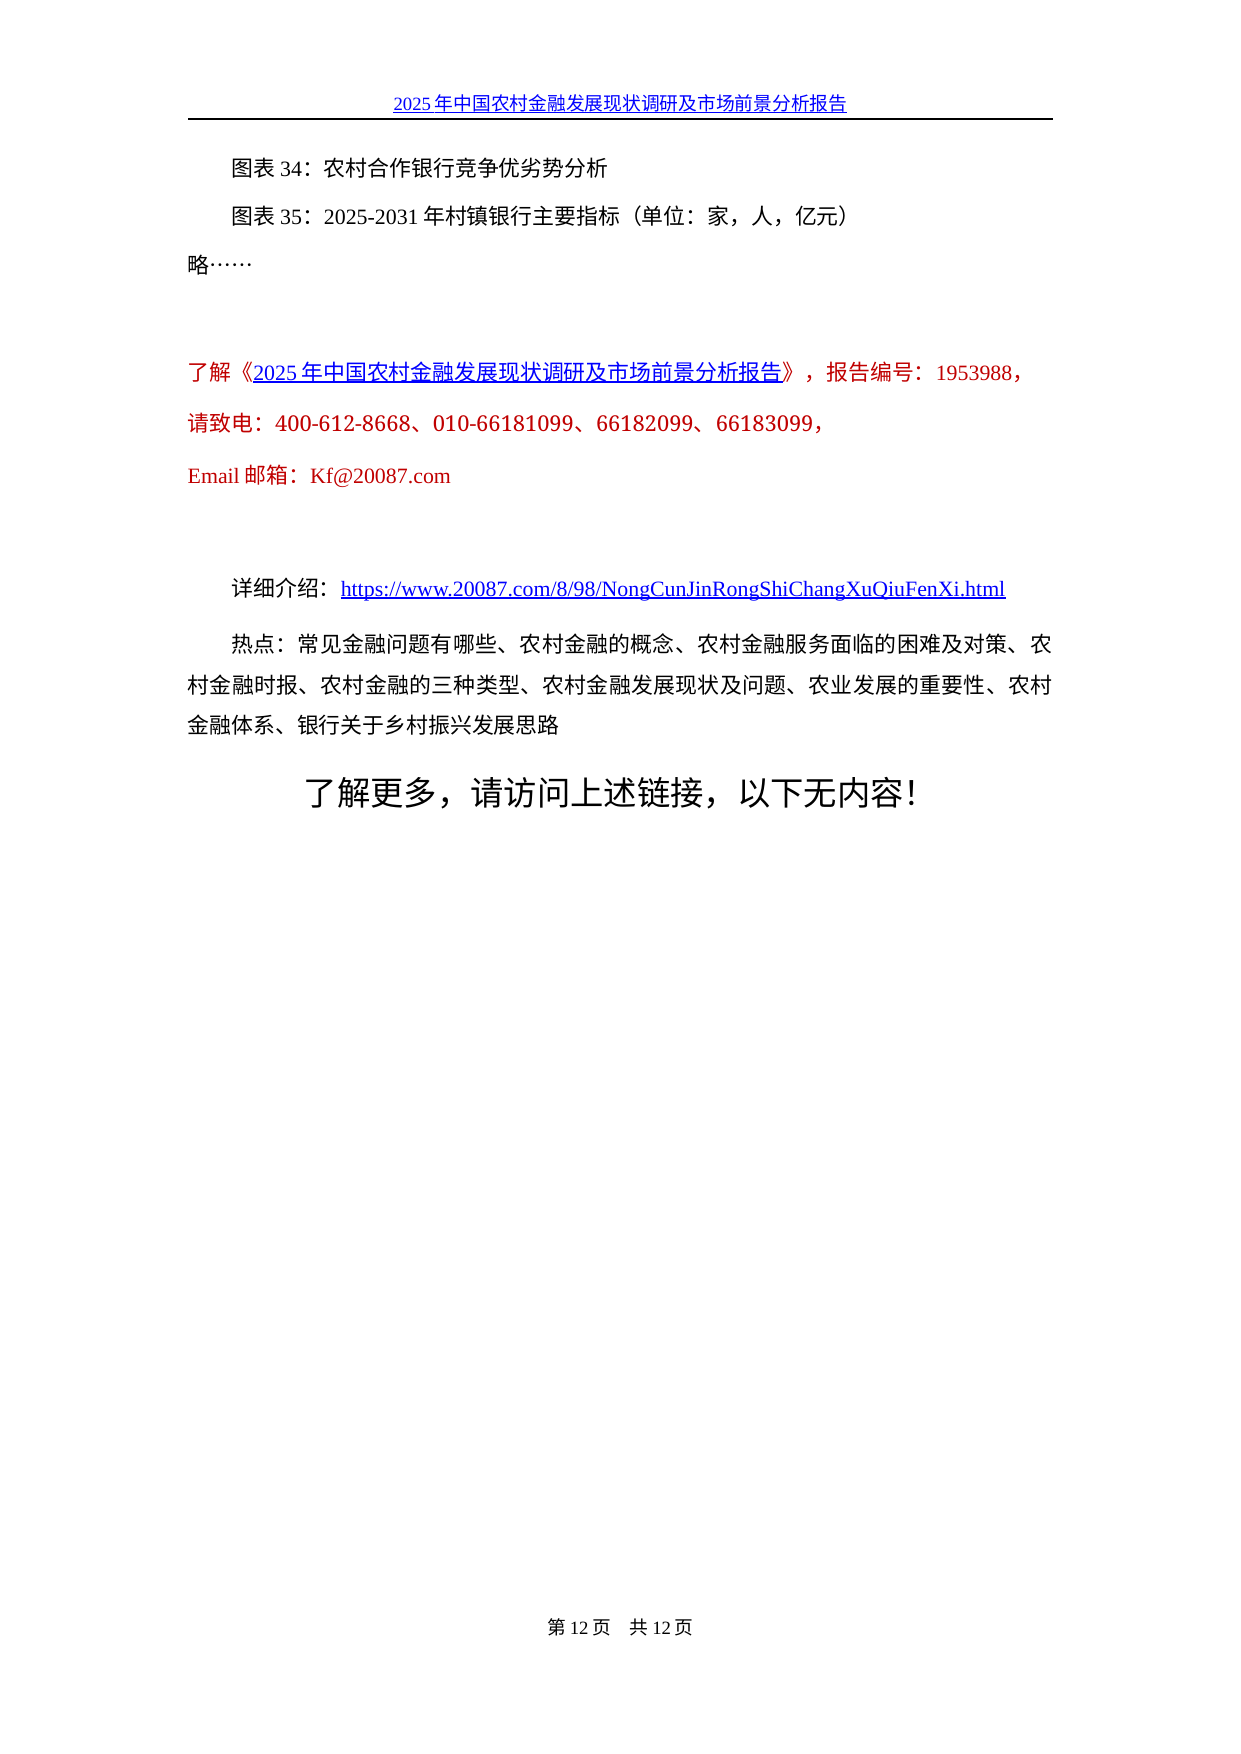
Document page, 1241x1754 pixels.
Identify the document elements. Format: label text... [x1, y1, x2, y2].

text 详细介绍：https://www.20087.com/8/98/NongCunJinRongShiChangXuQiuFenXi.html [187, 570, 1053, 603]
title 了解更多，请访问上述链接，以下无内容！ [187, 758, 1053, 823]
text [187, 150, 1053, 280]
text 请致电：400-612-8668、010-66181099、66182099、66183099， [187, 406, 1053, 438]
text 热点：常见金融问题有哪些、农村金融的概念、农村金融服务面临的困难及对策、农村金融时报、农村金融的三种类型、农村金融发展现状及问题、农业发展的重要性、农村金融体系、银行关于乡村振兴发展思路 [187, 627, 1053, 741]
text Email邮箱：Kf@20087.com [187, 457, 1053, 490]
text 了解《2025年中国农村金融发展现状调研及市场前景分析报告》，报告编号：1953988， [187, 354, 1053, 387]
